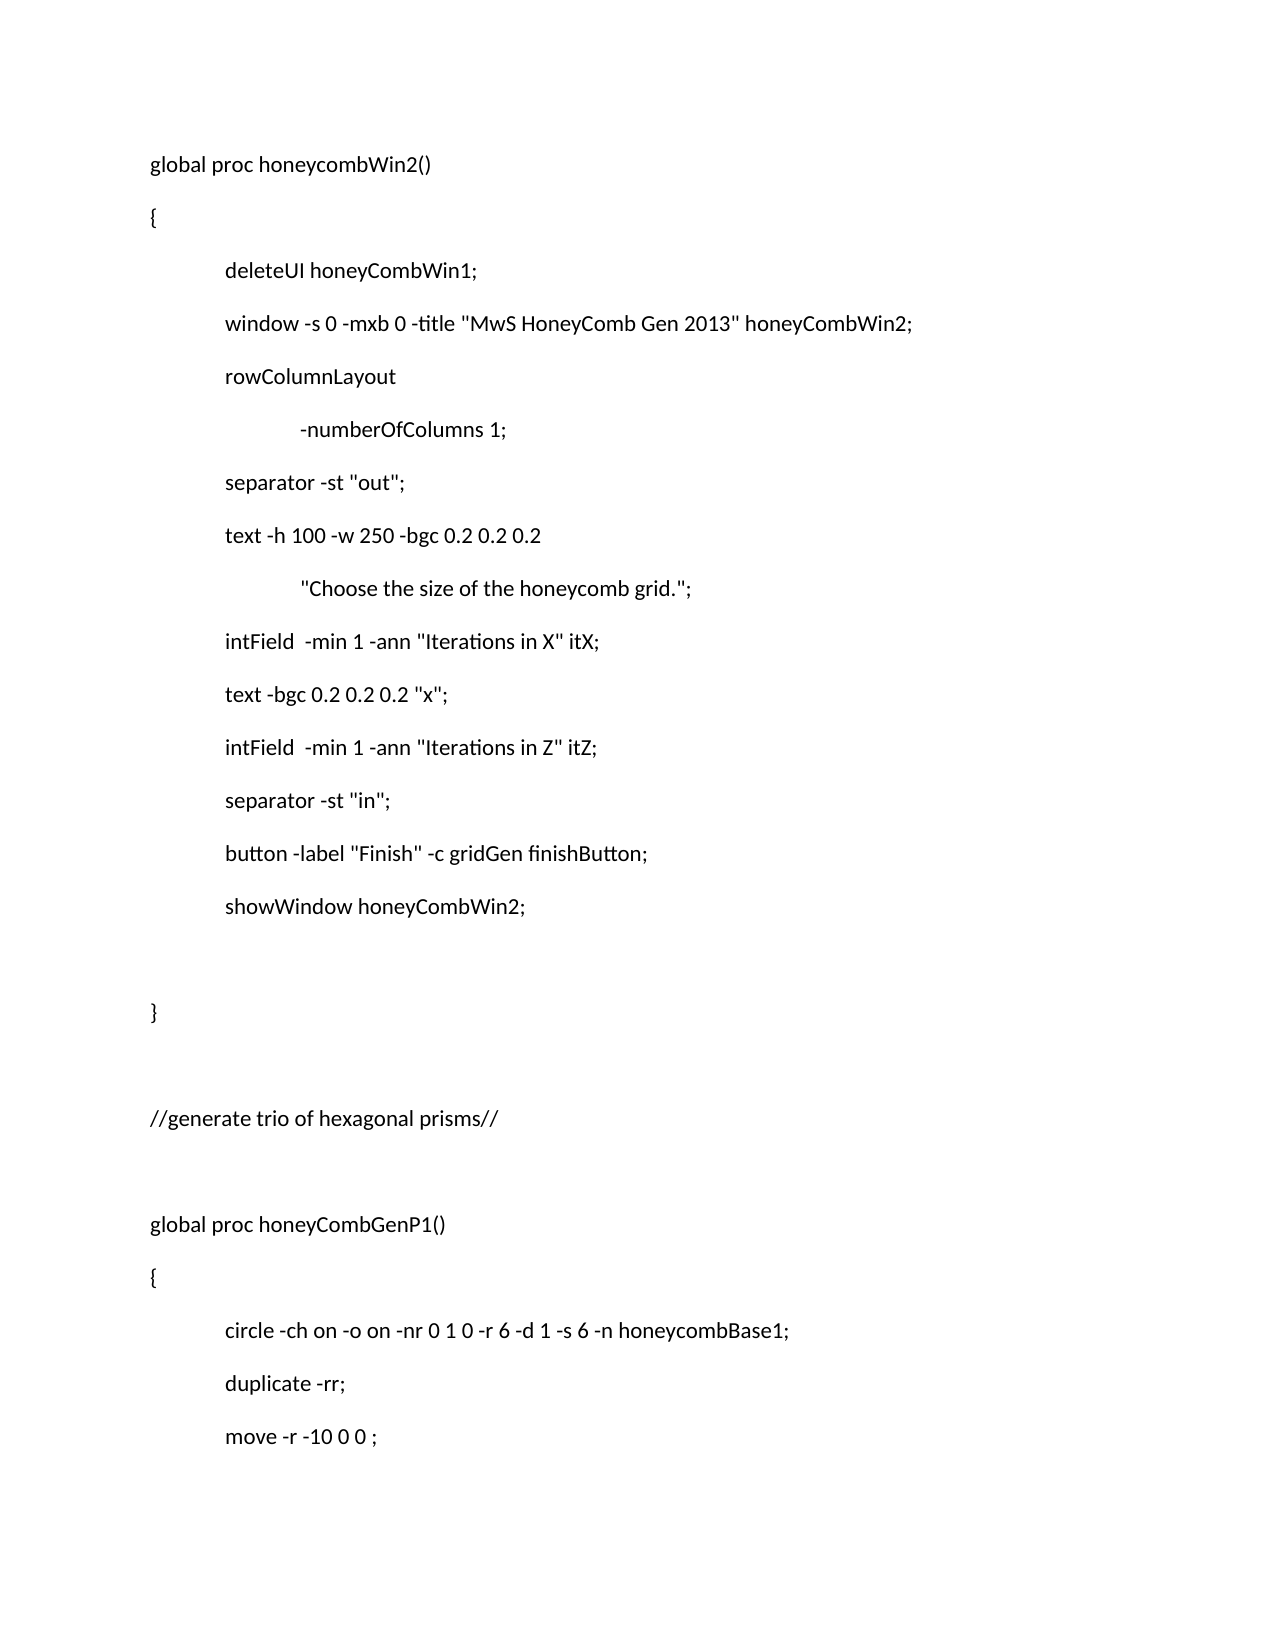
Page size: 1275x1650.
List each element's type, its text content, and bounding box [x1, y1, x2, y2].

text "Choose the size of the honeycomb grid."; [150, 574, 1125, 602]
text { [150, 1263, 1125, 1291]
text duplicate -rr; [150, 1369, 1125, 1397]
text //generate trio of hexagonal prisms// [150, 1104, 1125, 1132]
text separator -st "out"; [150, 468, 1125, 496]
text circle -ch on -o on -nr 0 1 0 -r 6 -d 1 -s 6 -n honeycombBase1; [150, 1316, 1125, 1344]
text showWindow honeyCombWin2; [150, 892, 1125, 920]
text deleteUI honeyCombWin1; [150, 256, 1125, 284]
text text -bgc 0.2 0.2 0.2 "x"; [150, 680, 1125, 708]
text text -h 100 -w 250 -bgc 0.2 0.2 0.2 [150, 521, 1125, 549]
text rowColumnLayout [150, 362, 1125, 390]
text global proc honeyCombGenP1() [150, 1210, 1125, 1238]
text intField -min 1 -ann "Iterations in Z" itZ; [150, 733, 1125, 761]
text move -r -10 0 0 ; [150, 1422, 1125, 1451]
text -numberOfColumns 1; [150, 415, 1125, 443]
text } [150, 998, 1125, 1026]
text { [150, 203, 1125, 231]
text button -label "Finish" -c gridGen finishButton; [150, 839, 1125, 867]
text intField -min 1 -ann "Iterations in X" itX; [150, 627, 1125, 655]
text separator -st "in"; [150, 786, 1125, 814]
text global proc honeycombWin2() [150, 150, 1125, 178]
text window -s 0 -mxb 0 -title "MwS HoneyComb Gen 2013" honeyCombWin2; [150, 309, 1125, 337]
